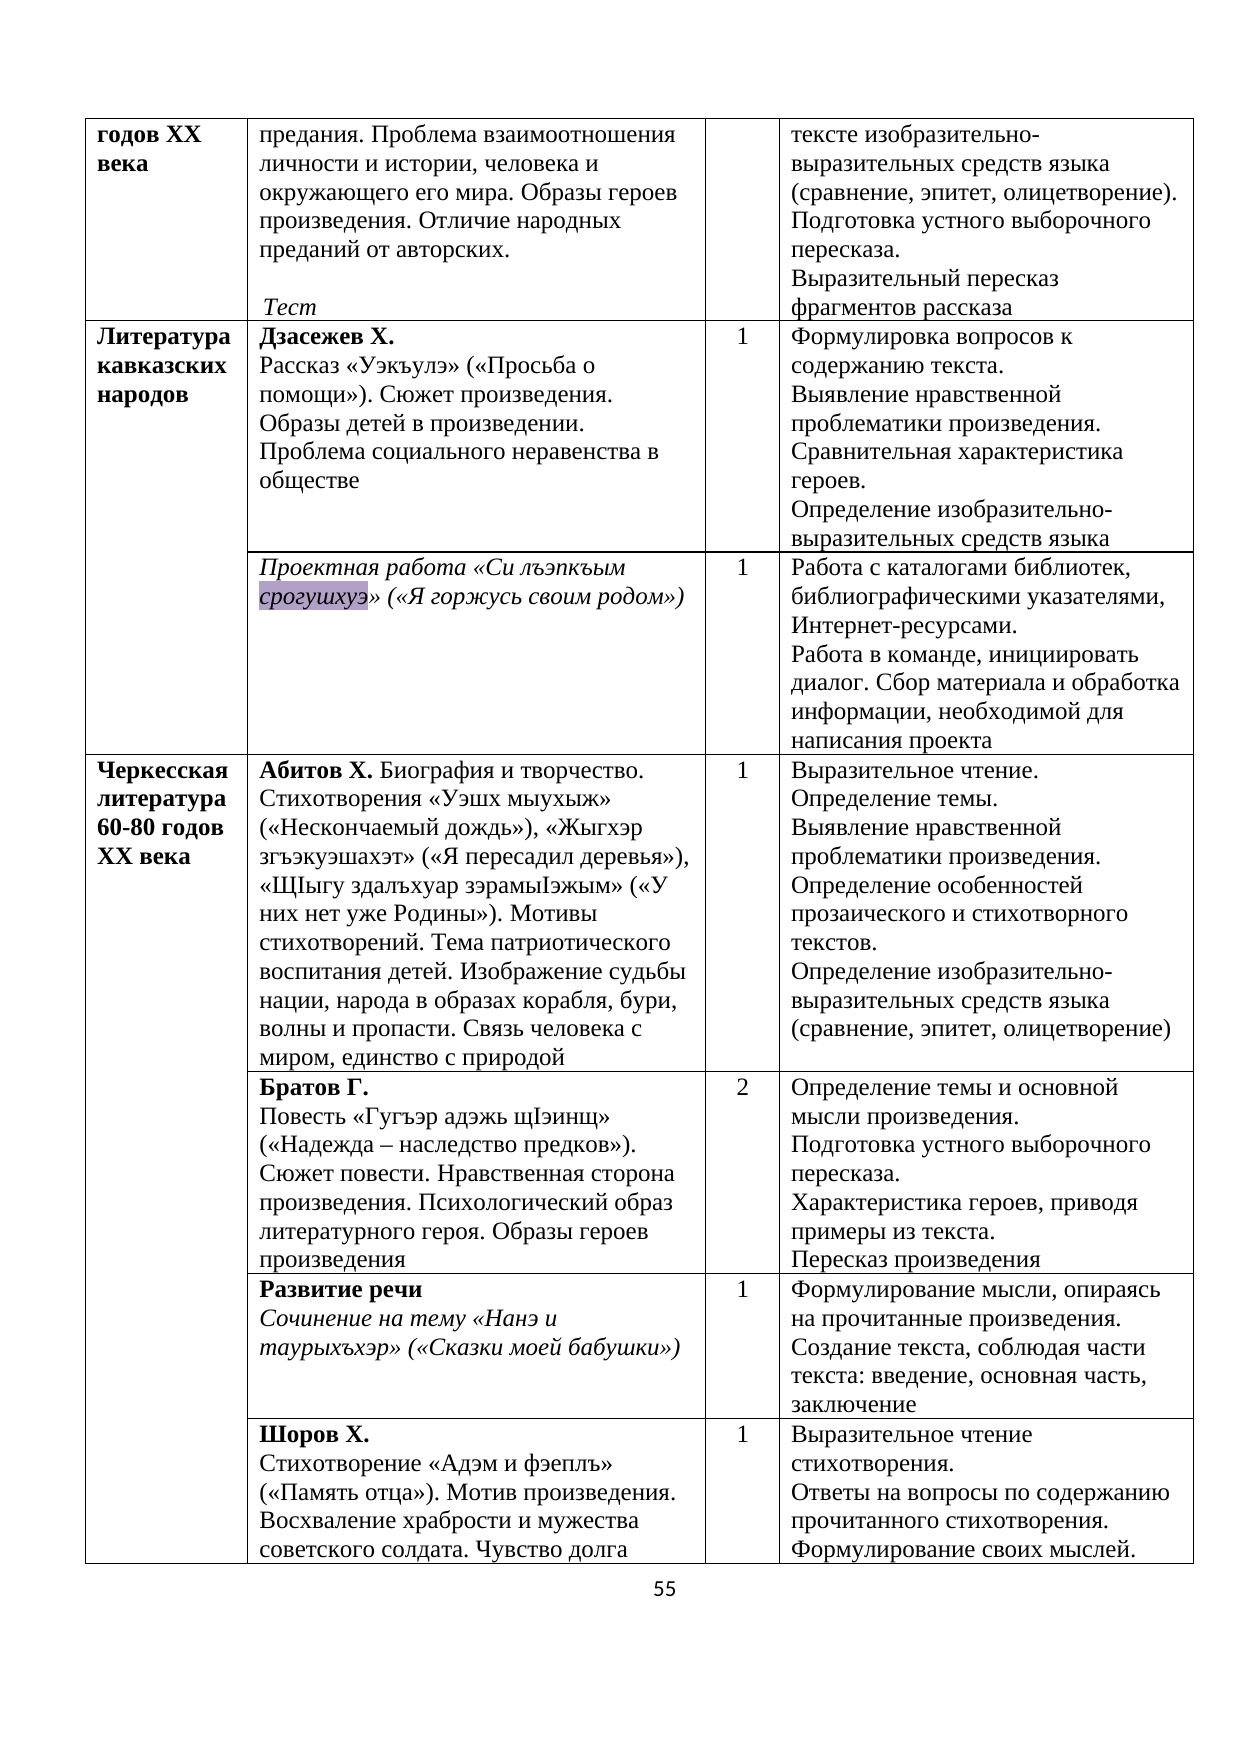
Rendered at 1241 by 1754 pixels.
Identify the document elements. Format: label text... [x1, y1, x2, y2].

table_cell 1 [706, 1274, 779, 1418]
table_cell Абитов Х. Биография и творчество. Стихотворения «Уэшх мыухыж» («Нескончаемый дождь»), «Жыгхэр згъэкуэшахэт» («Я пересадил деревья»), «ЩIыгу здалъхуар зэрамыIэжым» («У них нет уже Родины»). Мотивы стихотворений. Тема патриотического воспитания детей. Изображение судьбы нации, народа в образах корабля, бури, волны и пропасти. Связь человека с миром, единство с природой [248, 755, 705, 1071]
table_cell Формулирование мысли, опираясь на прочитанные произведения. Создание текста, соблюдая части текста: введение, основная часть, заключение [780, 1274, 1193, 1418]
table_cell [248, 119, 705, 320]
table_cell Дзасежев Х. Рассказ «Уэкъулэ» («Просьба о помощи»). Сюжет произведения. Образы детей в произведении. Проблема социального неравенства в обществе [248, 321, 705, 551]
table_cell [780, 1419, 1193, 1563]
table_cell Черкесская литература 60-80 годов ХХ века [86, 755, 247, 1563]
table_cell 1 [706, 1419, 779, 1563]
table_cell Развитие речи Сочинение на тему «Нанэ и таурыхъхэр» («Сказки моей бабушки») [248, 1274, 705, 1418]
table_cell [248, 1419, 705, 1563]
table_cell Литература кавказских народов [86, 321, 247, 754]
table_cell 2 [706, 1072, 779, 1273]
table_cell Братов Г. Повесть «Гугъэр адэжь щIэинщ» («Надежда – наследство предков»). Сюжет повести. Нравственная сторона произведения. Психологический образ литературного героя. Образы героев произведения [248, 1072, 705, 1273]
table_cell 1 [706, 553, 779, 754]
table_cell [86, 119, 247, 320]
table_cell 1 [706, 755, 779, 1071]
table_cell Выразительное чтение. Определение темы. Выявление нравственной проблематики произведения. Определение особенностей прозаического и стихотворного текстов. Определение изобразительно-выразительных средств языка (сравнение, эпитет, олицетворение) [780, 755, 1193, 1071]
table_cell Проектная работа «Си лъэпкъым срогушхуэ» («Я горжусь своим родом») [248, 553, 705, 754]
table_cell Работа с каталогами библиотек, библиографическими указателями, Интернет-ресурсами. Работа в команде, инициировать диалог. Сбор материала и обработка информации, необходимой для написания проекта [780, 553, 1193, 754]
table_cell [780, 119, 1193, 320]
table_cell Формулировка вопросов к содержанию текста. Выявление нравственной проблематики произведения. Сравнительная характеристика героев. Определение изобразительно-выразительных средств языка [780, 321, 1193, 551]
table_cell 1 [706, 119, 779, 320]
table_cell 1 [706, 321, 779, 551]
table_cell Определение темы и основной мысли произведения. Подготовка устного выборочного пересказа. Характеристика героев, приводя примеры из текста. Пересказ произведения [780, 1072, 1193, 1273]
